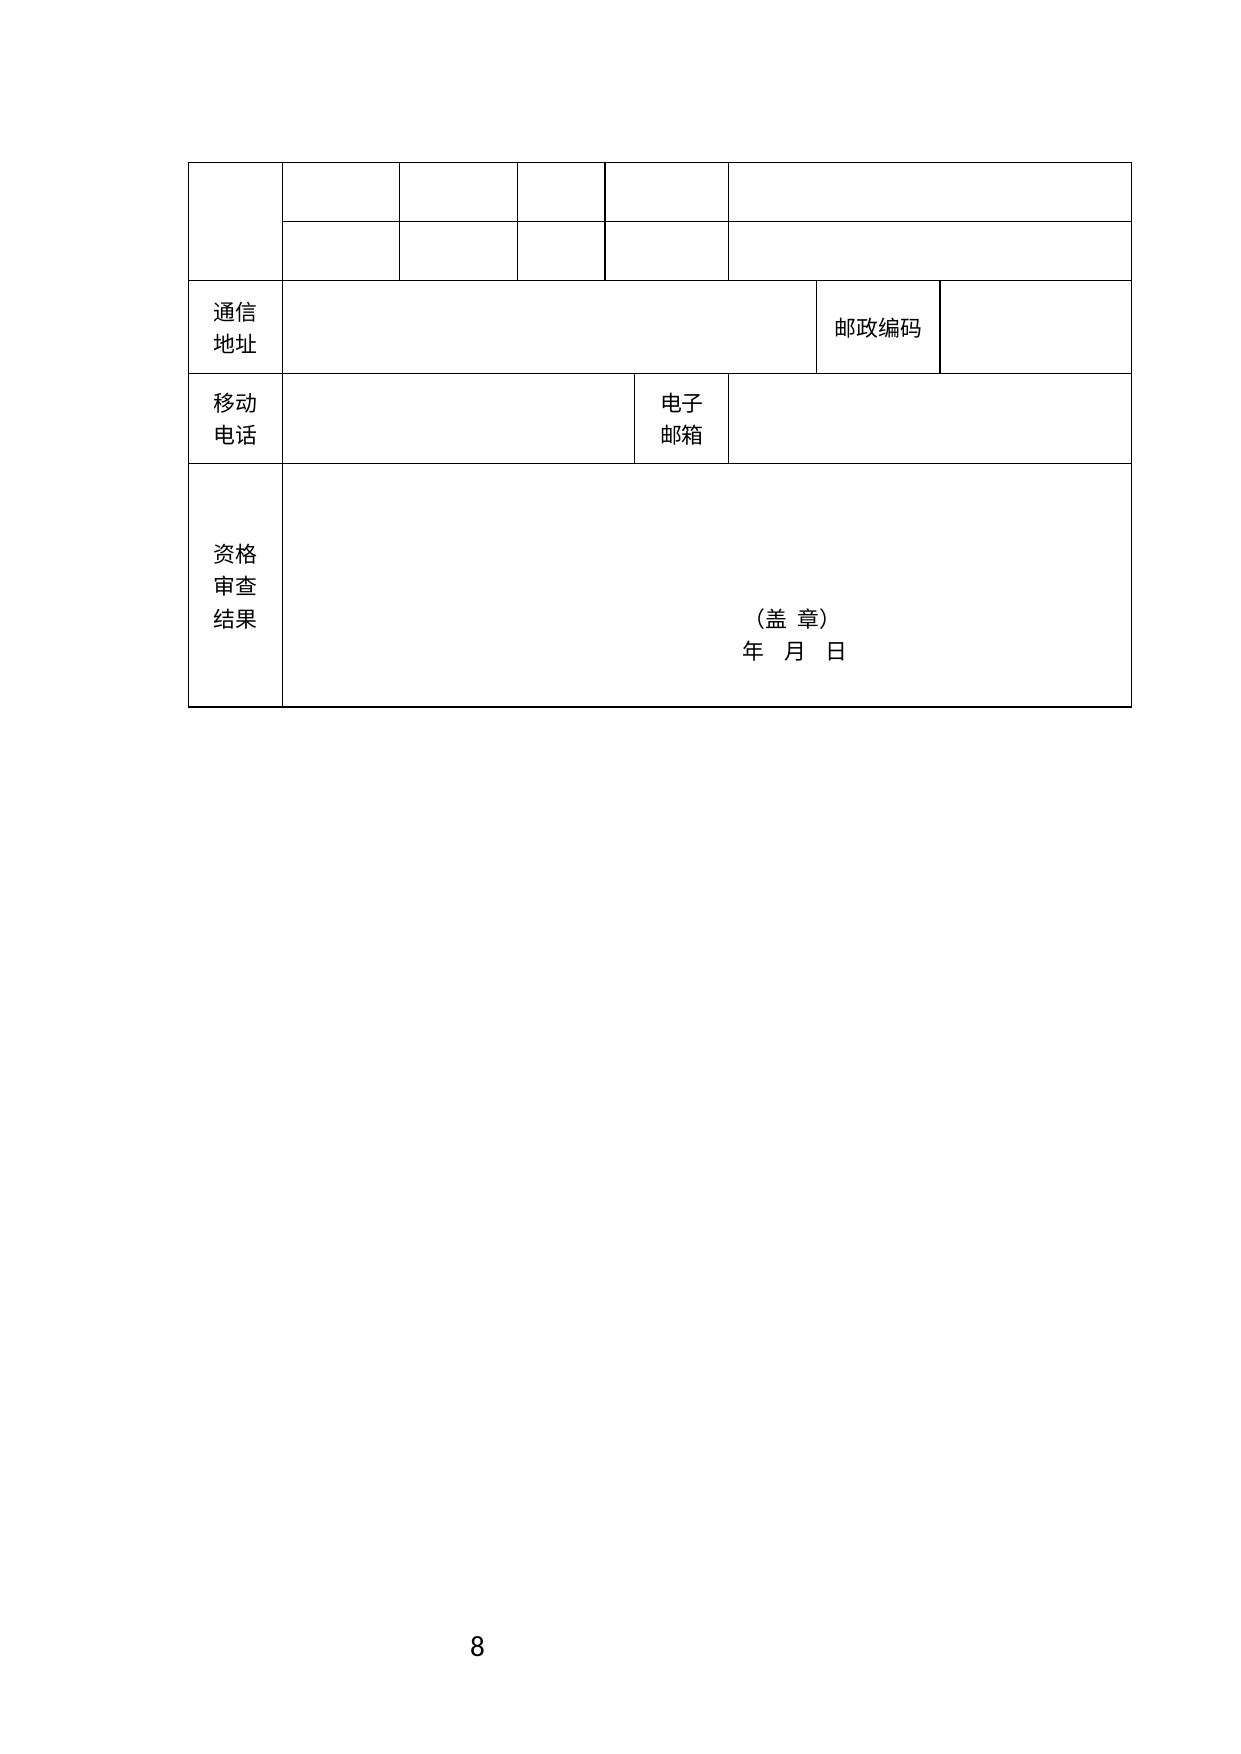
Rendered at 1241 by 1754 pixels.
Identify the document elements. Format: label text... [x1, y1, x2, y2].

table_cell 邮政编码 [817, 281, 939, 373]
table_cell 移动 电话 [189, 374, 282, 462]
table_cell [729, 163, 1131, 221]
table_cell [518, 163, 604, 221]
table_cell [606, 163, 728, 221]
table_cell [729, 222, 1131, 280]
table_cell [400, 222, 517, 280]
table_cell [606, 222, 728, 280]
table_cell [283, 163, 399, 221]
table_cell [283, 222, 399, 280]
table_cell [941, 281, 1131, 373]
table_cell 资格 审查 结果 [189, 464, 282, 706]
table_cell [518, 222, 604, 280]
table_cell （盖 章） 年 月 日 [283, 464, 1131, 706]
table_cell 电子 邮箱 [635, 374, 728, 462]
table_cell [283, 281, 816, 373]
table_cell [729, 374, 1131, 462]
table_cell [283, 374, 634, 462]
table_cell 通信 地址 [189, 281, 282, 373]
table_cell [400, 163, 517, 221]
